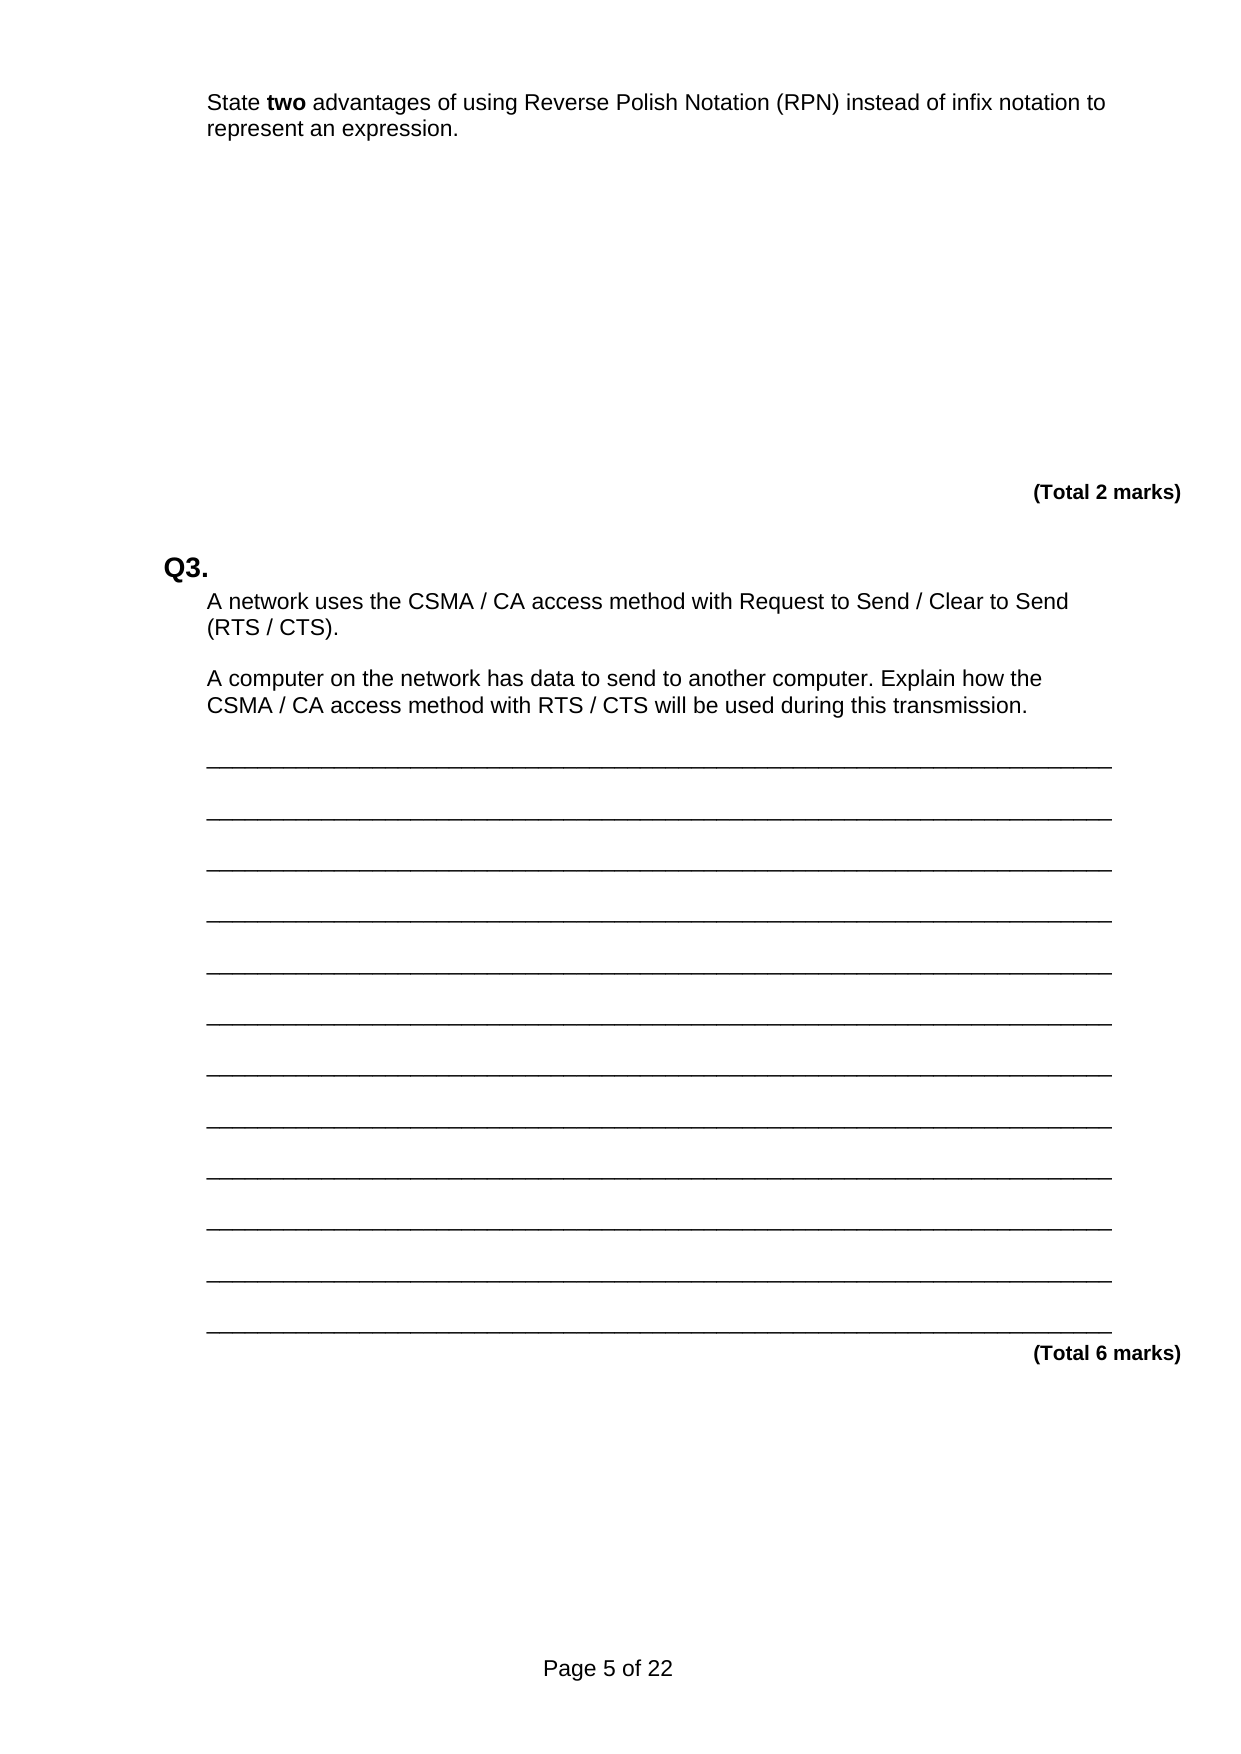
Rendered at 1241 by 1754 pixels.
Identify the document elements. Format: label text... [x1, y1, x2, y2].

text Q3. [163, 551, 1176, 583]
text _______________________________________________________________________ [207, 1051, 1122, 1078]
text (Total 2 marks) [148, 480, 1181, 504]
text _______________________________________________________________________ [207, 1205, 1122, 1232]
text _______________________________________________________________________ [207, 1308, 1122, 1334]
text _______________________________________________________________________ [207, 1000, 1122, 1026]
text _______________________________________________________________________ [207, 1103, 1122, 1129]
text State two advantages of using Reverse Polish Notation (RPN) instead of infix notation to represent an expression. [207, 88, 1122, 141]
text _______________________________________________________________________ [207, 1257, 1122, 1283]
text _______________________________________________________________________ [207, 743, 1122, 769]
text A network uses the CSMA / CA access method with Request to Send / Clear to Send (RTS / CTS). [207, 588, 1122, 640]
text (Total 6 marks) [148, 1341, 1181, 1364]
text _______________________________________________________________________ [207, 948, 1122, 975]
text _______________________________________________________________________ [207, 897, 1122, 923]
text A computer on the network has data to send to another computer. Explain how the CSMA / CA access method with RTS / CTS will be used during this transmission. [207, 665, 1122, 718]
text _______________________________________________________________________ [207, 846, 1122, 872]
text _______________________________________________________________________ [207, 794, 1122, 821]
text _______________________________________________________________________ [207, 1154, 1122, 1180]
